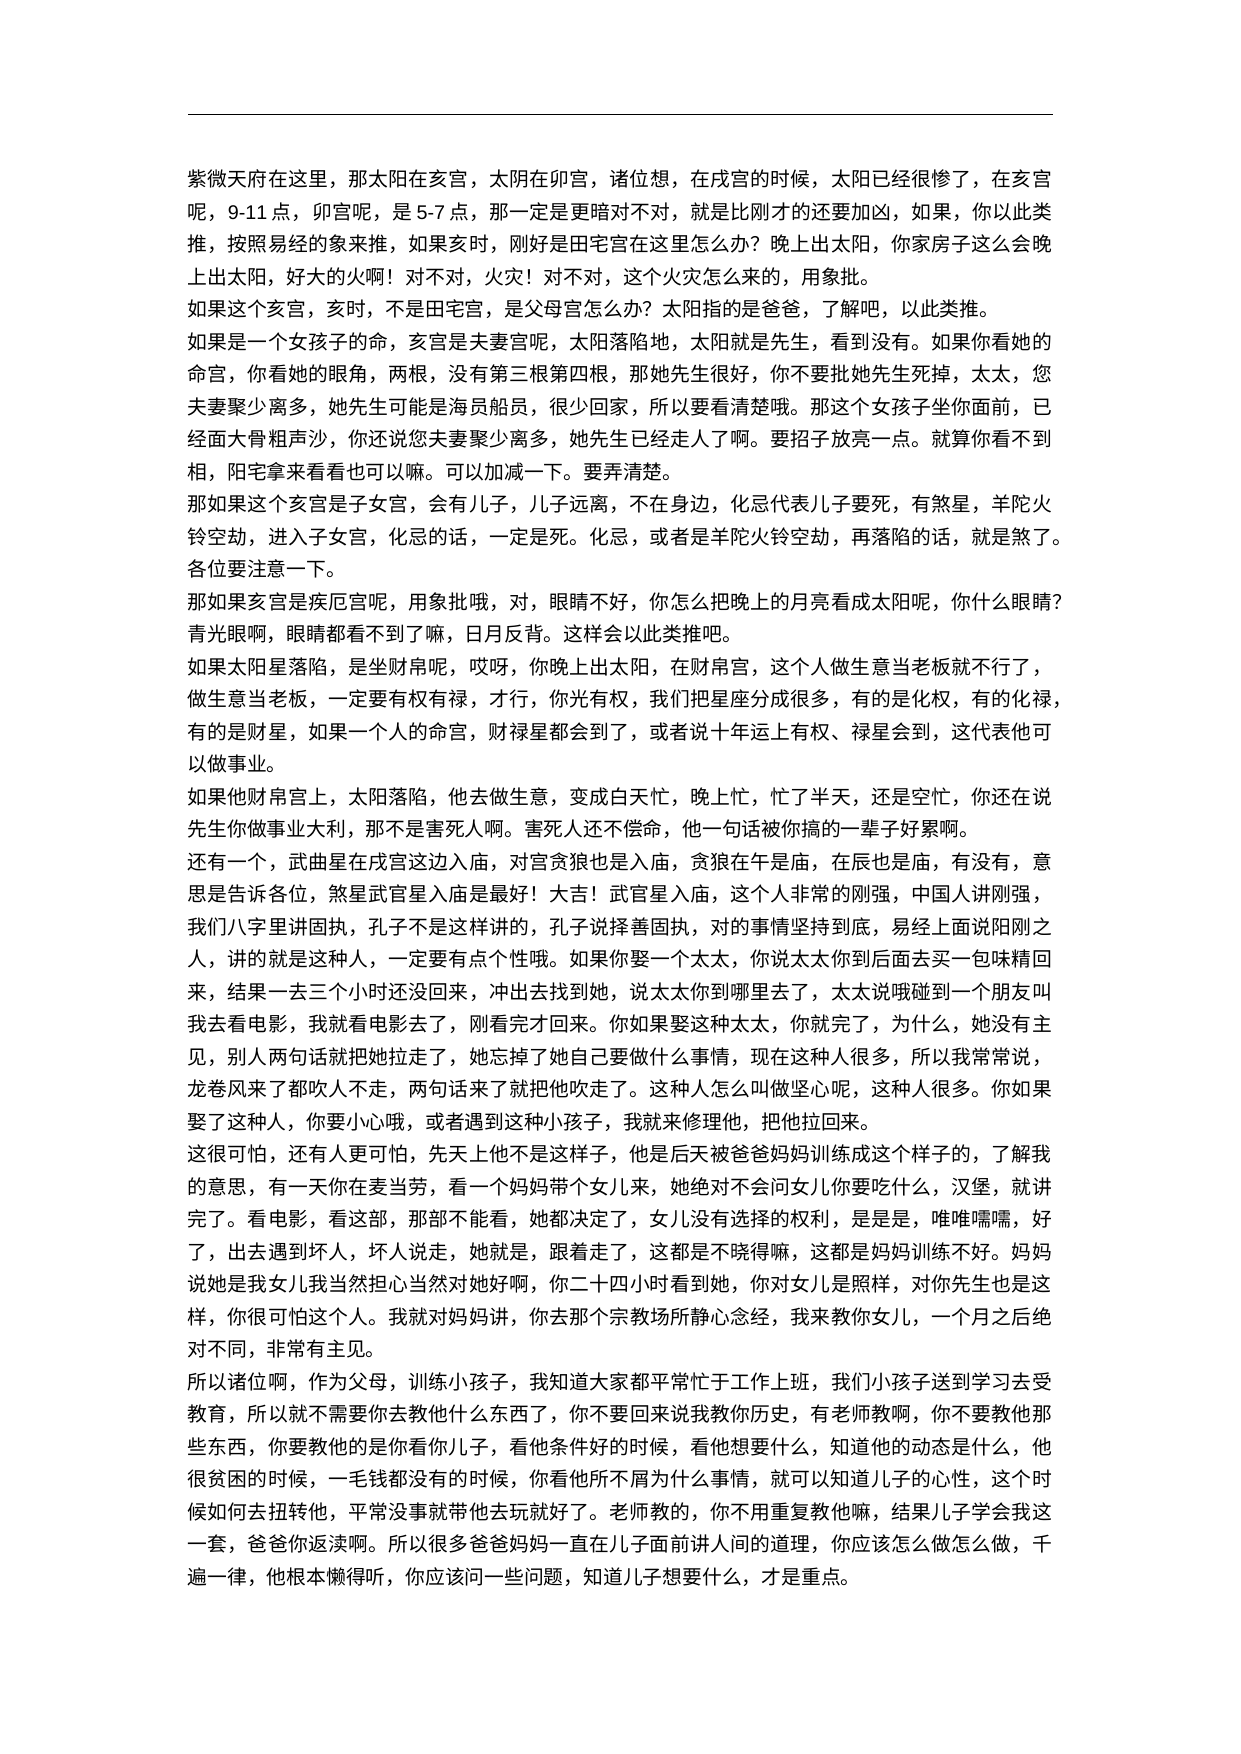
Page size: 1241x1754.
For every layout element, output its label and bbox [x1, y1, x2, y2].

text [187, 162, 1053, 697]
text [187, 698, 1053, 1592]
